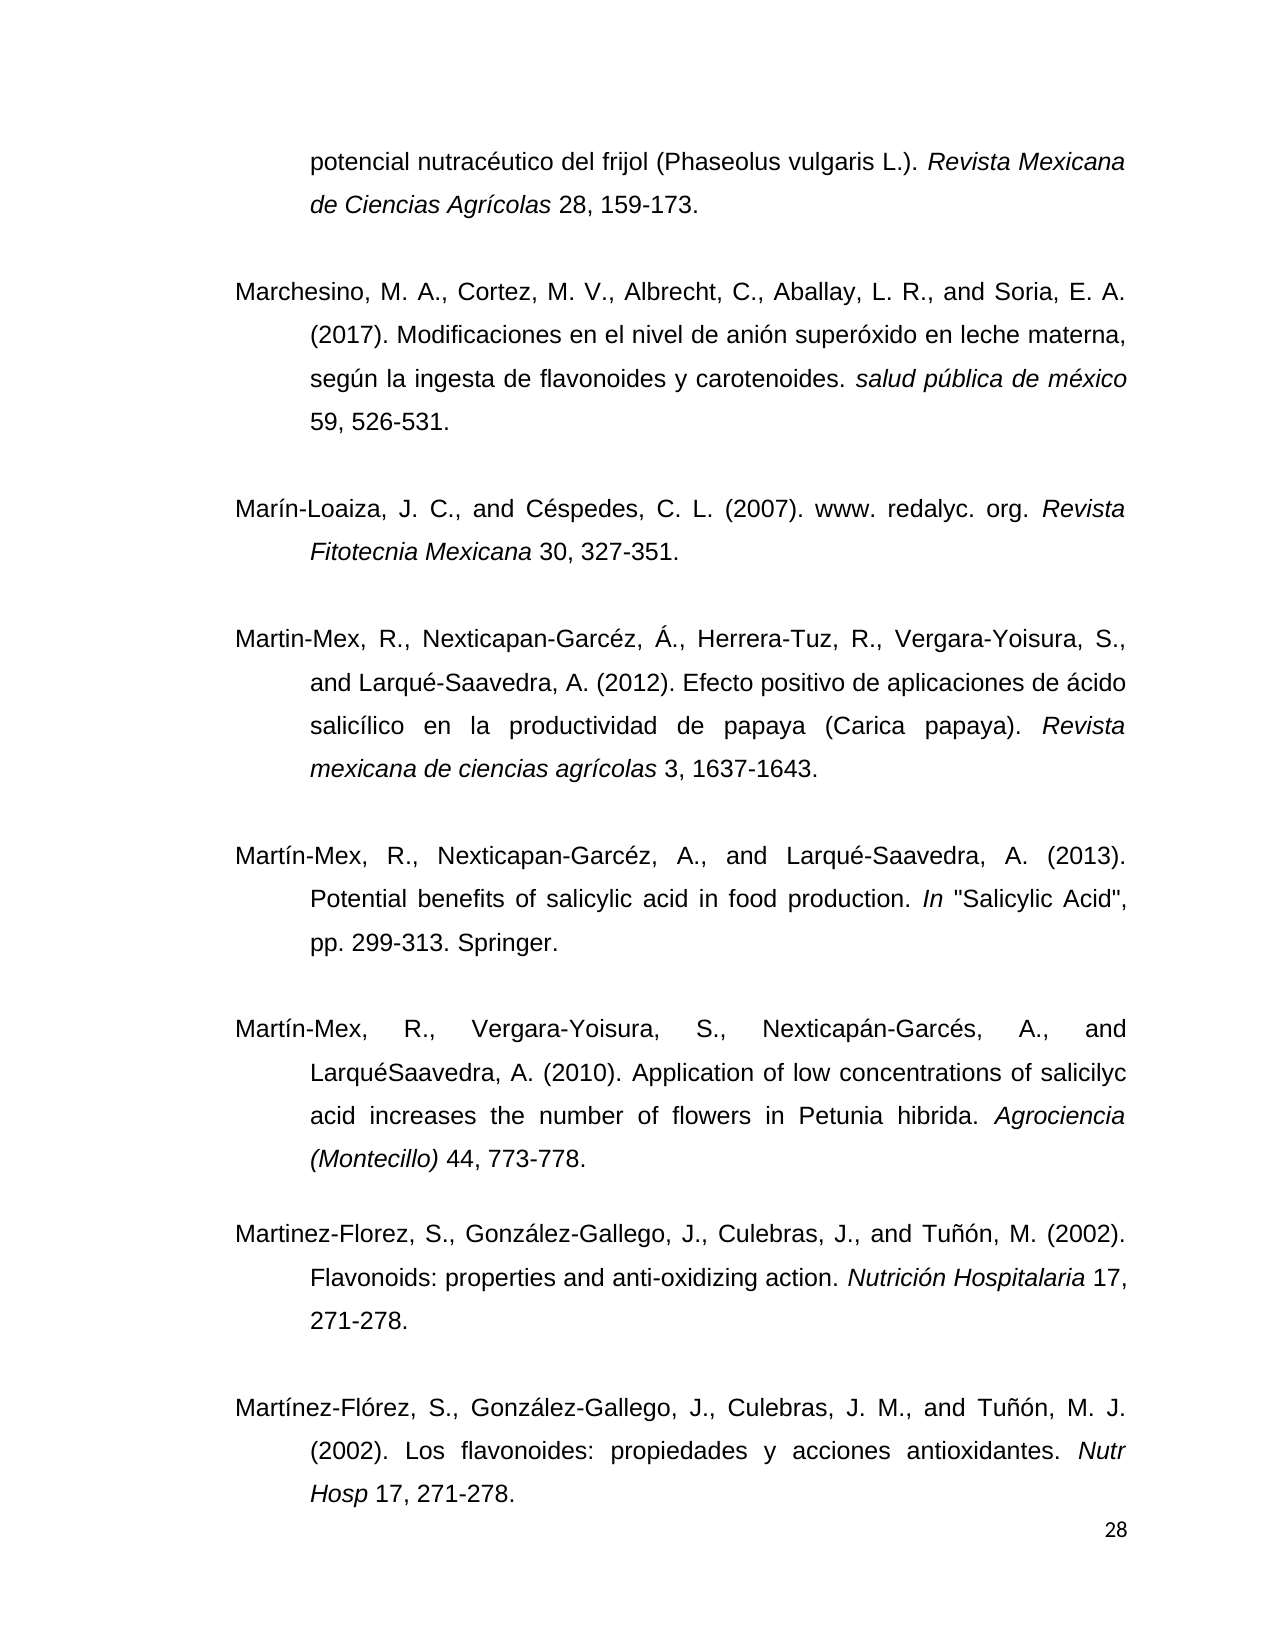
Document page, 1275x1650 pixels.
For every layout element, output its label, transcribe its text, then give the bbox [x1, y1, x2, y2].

text Martin-Mex, R., Nexticapan-Garcéz, Á., Herrera-Tuz, R., Vergara-Yoisura, S., and Larqué-Saavedra, A. (2012). Efecto positivo de aplicaciones de ácido salicílico en la productividad de papaya (Carica papaya). Revista mexicana de ciencias agrícolas 3, 1637-1643. [235, 624, 1128, 783]
text Martín-Mex, R., Vergara-Yoisura, S., Nexticapán-Garcés, A., and LarquéSaavedra, A. (2010). Application of low concentrations of salicilyc acid increases the number of flowers in Petunia hibrida. Agrociencia (Montecillo) 44, 773-778. [235, 1014, 1128, 1173]
text Marchesino, M. A., Cortez, M. V., Albrecht, C., Aballay, L. R., and Soria, E. A. (2017). Modificaciones en el nivel de anión superóxido en leche materna, según la ingesta de flavonoides y carotenoides. salud pública de méxico 59, 526-531. [235, 277, 1128, 436]
text Martínez-Flórez, S., González-Gallego, J., Culebras, J. M., and Tuñón, M. J. (2002). Los flavonoides: propiedades y acciones antioxidantes. Nutr Hosp 17, 271-278. [235, 1393, 1128, 1508]
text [235, 147, 1128, 219]
text Marín-Loaiza, J. C., and Céspedes, C. L. (2007). www. redalyc. org. Revista Fitotecnia Mexicana 30, 327-351. [235, 494, 1128, 566]
text Martinez-Florez, S., González-Gallego, J., Culebras, J., and Tuñón, M. (2002). Flavonoids: properties and anti-oxidizing action. Nutrición Hospitalaria 17, 271-278. [235, 1219, 1128, 1335]
text Martín-Mex, R., Nexticapan-Garcéz, A., and Larqué-Saavedra, A. (2013). Potential benefits of salicylic acid in food production. In "Salicylic Acid", pp. 299-313. Springer. [235, 841, 1128, 956]
